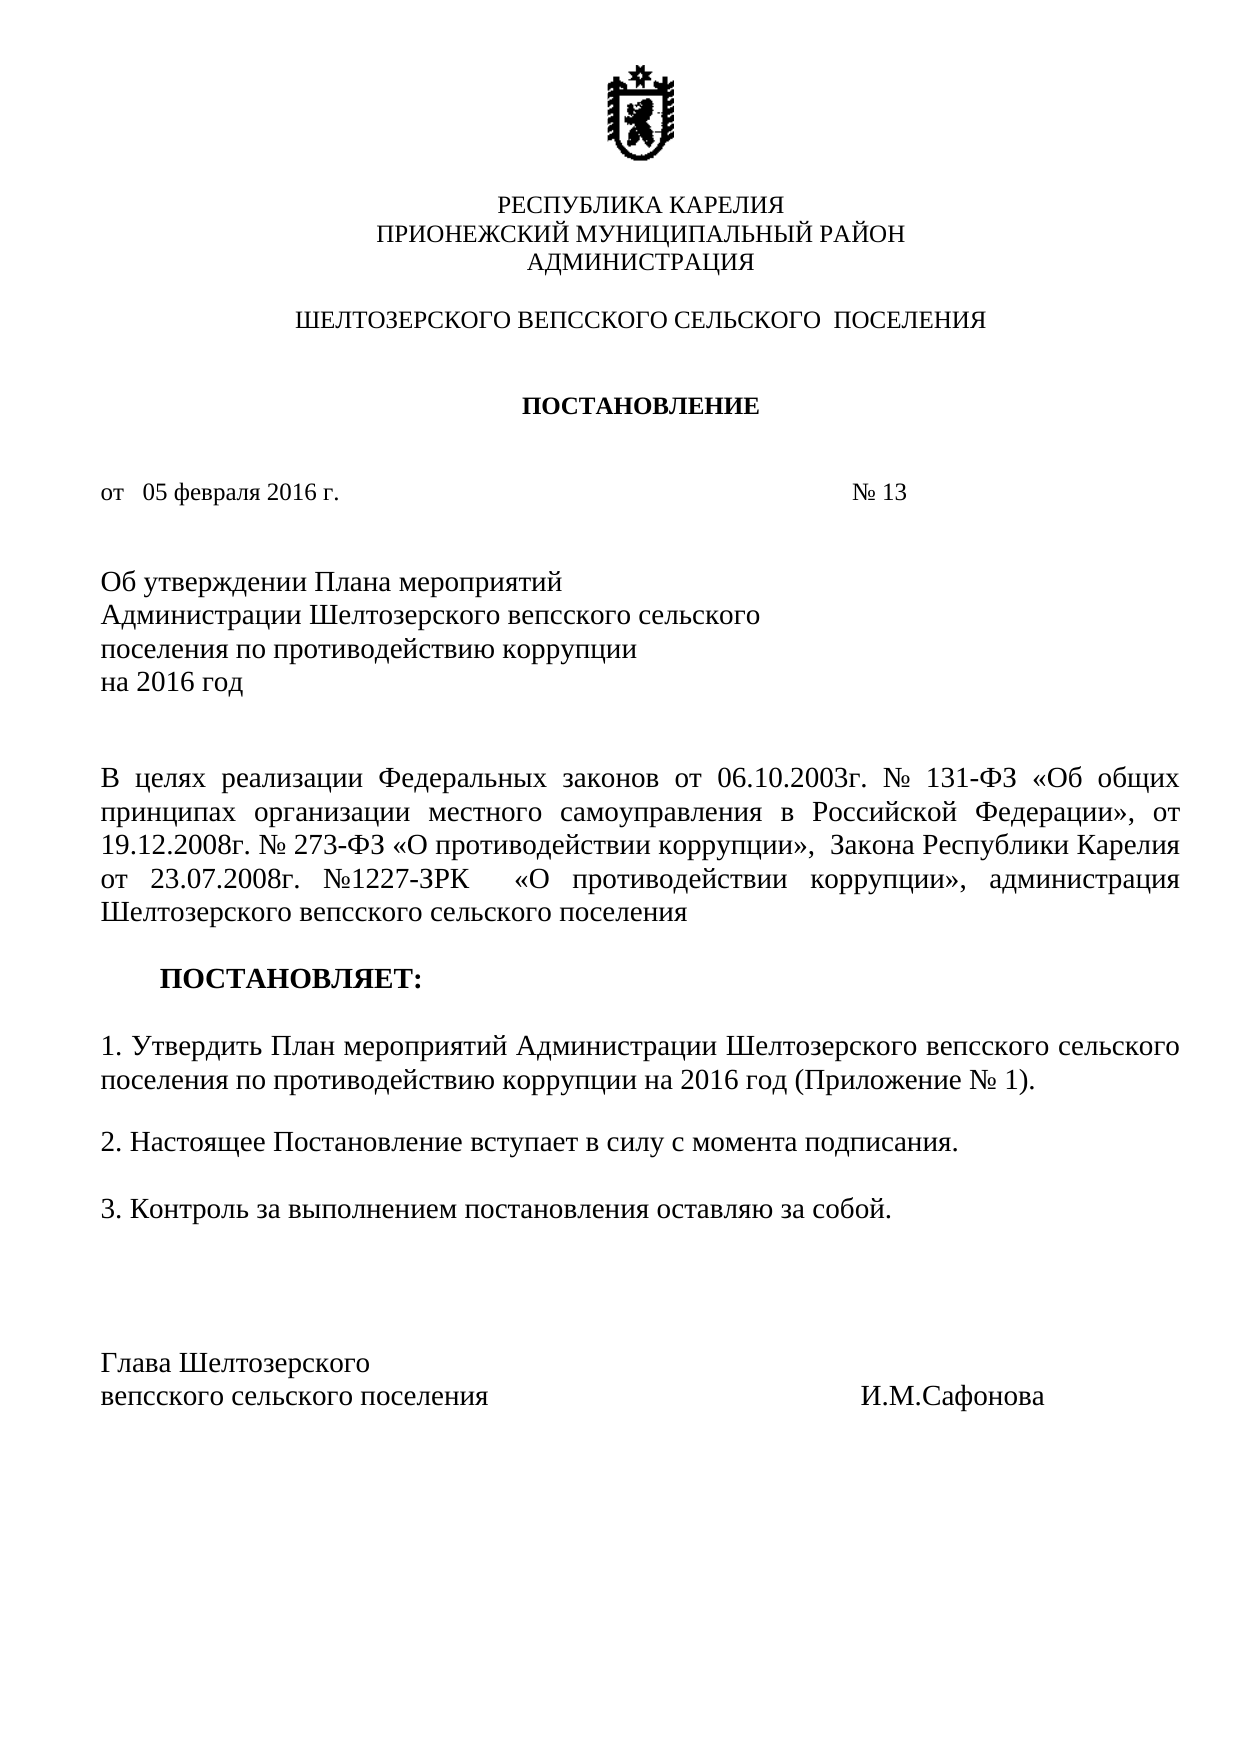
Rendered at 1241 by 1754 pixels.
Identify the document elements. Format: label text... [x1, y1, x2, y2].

text поселения по противодействию коррупции [100, 631, 1181, 664]
text Администрации Шелтозерского вепсского сельского [100, 597, 1181, 631]
picture [607, 65, 674, 162]
text Об утверждении Плана мероприятий [100, 564, 1181, 597]
text ПРИОНЕЖСКИЙ МУНИЦИПАЛЬНЫЙ РАЙОН [100, 219, 1181, 247]
text 1. Утвердить План мероприятий Администрации Шелтозерского вепсского сельского поселения по противодействию коррупции на 2016 год (Приложение № 1). [100, 1028, 1181, 1096]
text ПОСТАНОВЛЯЕТ: [100, 961, 1181, 995]
text РЕСПУБЛИКА КАРЕЛИЯ [100, 190, 1181, 219]
text ШЕЛТОЗЕРСКОГО ВЕПССКОГО СЕЛЬСКОГО ПОСЕЛЕНИЯ [100, 305, 1181, 334]
text Глава Шелтозерского [100, 1345, 1181, 1378]
text на 2016 год [100, 664, 1181, 698]
text вепсского сельского поселения И.М.Сафонова [100, 1378, 1181, 1412]
text ПОСТАНОВЛЕНИЕ [100, 391, 1181, 420]
text 2. Настоящее Постановление вступает в силу с момента подписания. [100, 1124, 1181, 1158]
text 3. Контроль за выполнением постановления оставляю за собой. [100, 1191, 1181, 1225]
text от 05 февраля 2016 г. № 13 [100, 477, 1181, 506]
title В целях реализации Федеральных законов от 06.10.2003г. № 131-ФЗ «Об общих принципах организации местного самоуправления в Российской Федерации», от 19.12.2008г. № 273-ФЗ «О противодействии коррупции», Закона Республики Карелия от 23.07.2008г. №1227-ЗРК «О противодействии коррупции», администрация Шелтозерского вепсского сельского поселения [100, 760, 1181, 928]
text АДМИНИСТРАЦИЯ [100, 247, 1181, 276]
